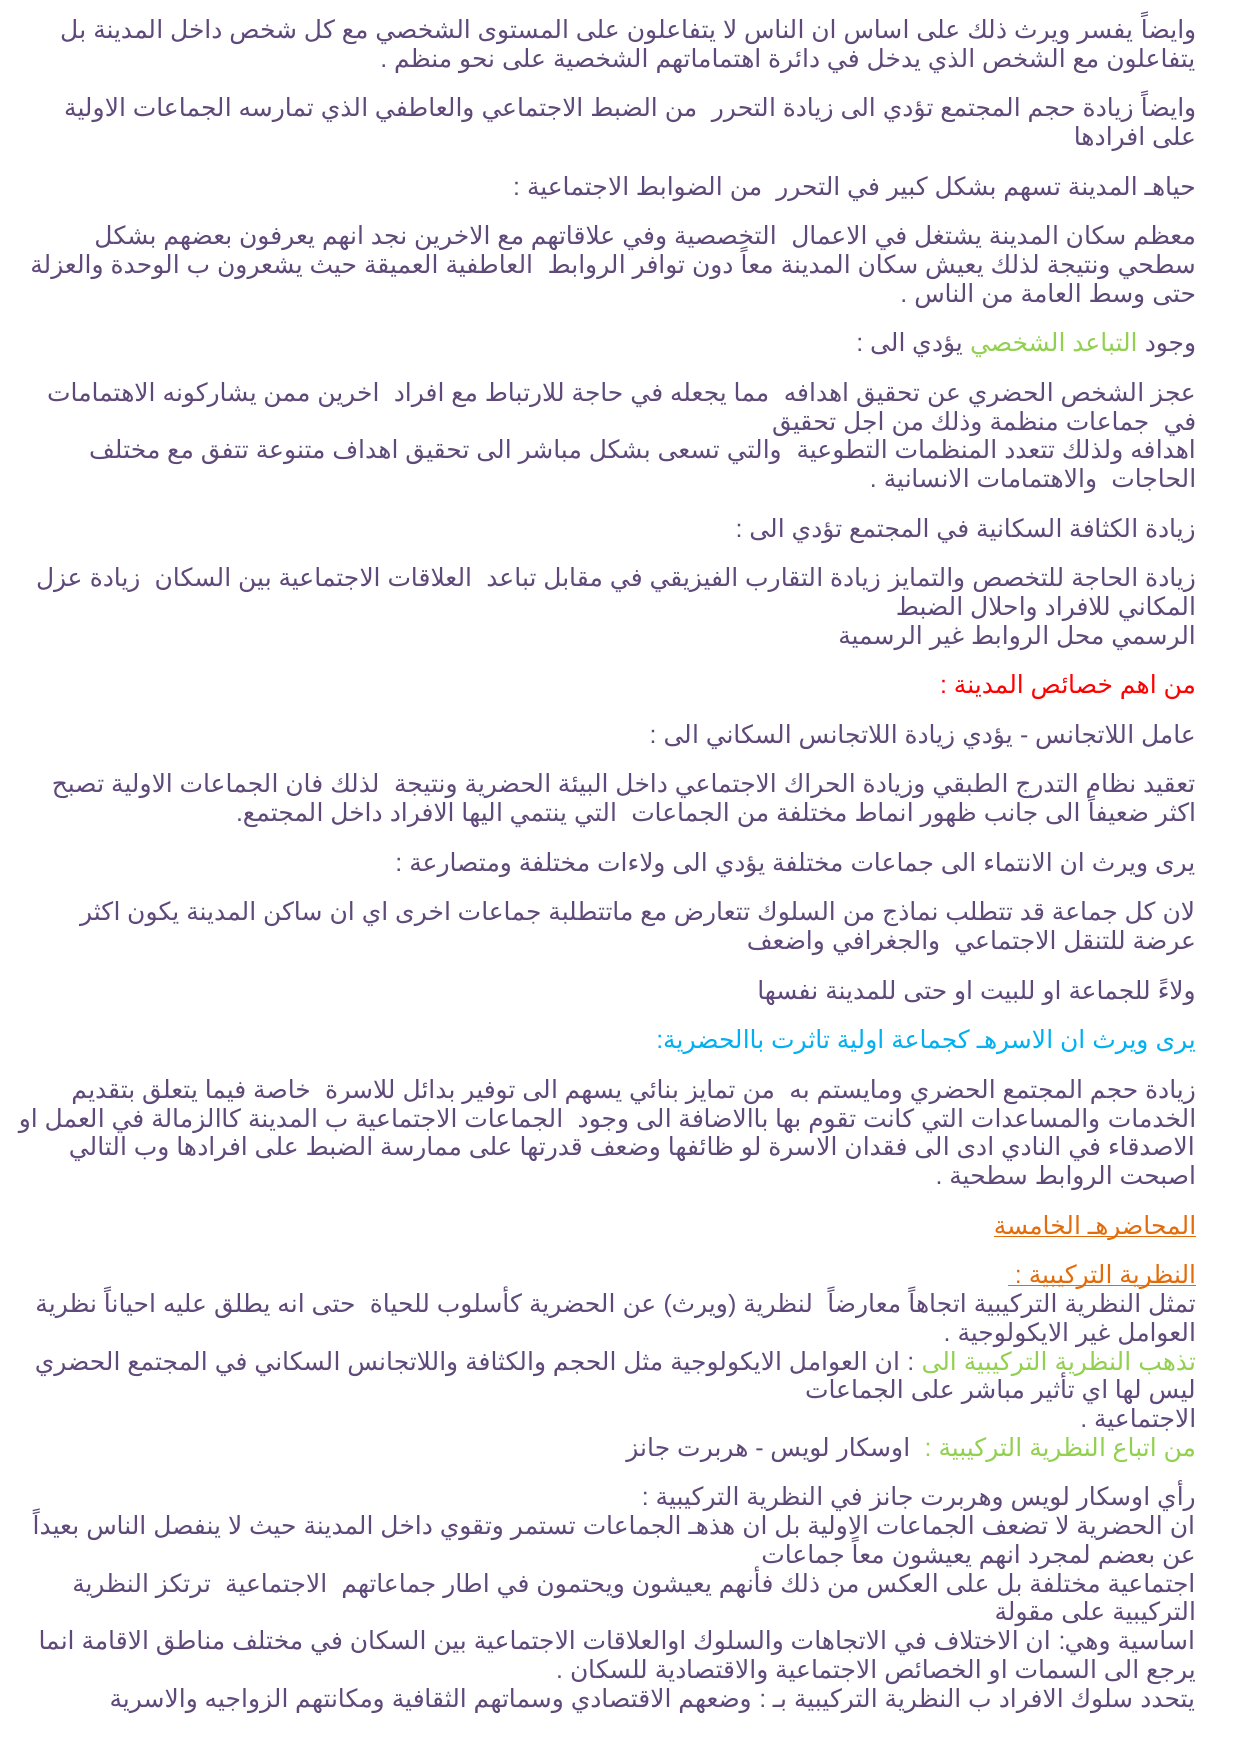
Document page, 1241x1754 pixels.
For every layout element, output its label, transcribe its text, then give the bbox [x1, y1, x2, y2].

text عامل اللاتجانس - يؤدي زيادة اللاتجانس السكاني الى : [15, 720, 1196, 748]
text النظرية التركيبية : تمثل النظرية التركيبية اتجاهاً معارضاً لنظرية (ويرث) عن الحضرية كأسلوب للحياة حتى انه يطلق عليه احياناً نظرية العوامل غير الايكولوجية . تذهب النظرية التركيبية الى : ان العوامل الايكولوجية مثل الحجم والكثافة واللاتجانس السكاني في المجتمع الحضري ليس لها اي تأثير مباشر على الجماعات الاجتماعية . من اتباع النظرية التركيبية : اوسكار لويس - هربرت جانز [15, 1260, 1196, 1461]
text عجز الشخص الحضري عن تحقيق اهدافه مما يجعله في حاجة للارتباط مع افراد اخرين ممن يشاركونه الاهتمامات في جماعات منظمة وذلك من اجل تحقيق اهدافه ولذلك تتعدد المنظمات التطوعية والتي تسعى بشكل مباشر الى تحقيق اهداف متنوعة تتفق مع مختلف الحاجات والاهتمامات الانسانية . [15, 378, 1196, 493]
text لان كل جماعة قد تتطلب نماذج من السلوك تتعارض مع ماتتطلبة جماعات اخرى اي ان ساكن المدينة يكون اكثر عرضة للتنقل الاجتماعي والجغرافي واضعف [15, 897, 1196, 955]
text يرى ويرث ان الاسرهـ كجماعة اولية تاثرت باالحضرية: [15, 1025, 1196, 1054]
text وايضاً يفسر ويرث ذلك على اساس ان الناس لا يتفاعلون على المستوى الشخصي مع كل شخص داخل المدينة بل يتفاعلون مع الشخص الذي يدخل في دائرة اهتماماتهم الشخصية على نحو منظم . [15, 15, 1196, 72]
text المحاضرهـ الخامسة [15, 1211, 1196, 1239]
text زيادة الكثافة السكانية في المجتمع تؤدي الى : [15, 513, 1196, 542]
text زيادة الحاجة للتخصص والتمايز زيادة التقارب الفيزيقي في مقابل تباعد العلاقات الاجتماعية بين السكان زيادة عزل المكاني للافراد واحلال الضبط الرسمي محل الروابط غير الرسمية [15, 563, 1196, 649]
text يرى ويرث ان الانتماء الى جماعات مختلفة يؤدي الى ولاءات مختلفة ومتصارعة : [15, 848, 1196, 876]
text زيادة حجم المجتمع الحضري ومايستم به من تمايز بنائي يسهم الى توفير بدائل للاسرة خاصة فيما يتعلق بتقديم الخدمات والمساعدات التي كانت تقوم بها باالاضافة الى وجود الجماعات الاجتماعية ب المدينة كاالزمالة في العمل او الاصدقاء في النادي ادى الى فقدان الاسرة لو ظائفها وضعف قدرتها على ممارسة الضبط على افرادها وب التالي اصبحت الروابط سطحية . [15, 1075, 1196, 1190]
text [15, 1482, 1196, 1712]
text من اهم خصائص المدينة : [15, 670, 1196, 699]
text تعقيد نظام التدرج الطبقي وزيادة الحراك الاجتماعي داخل البيئة الحضرية ونتيجة لذلك فان الجماعات الاولية تصبح اكثر ضعيفاً الى جانب ظهور انماط مختلفة من الجماعات التي ينتمي اليها الافراد داخل المجتمع. [15, 769, 1196, 827]
text معظم سكان المدينة يشتغل في الاعمال التخصصية وفي علاقاتهم مع الاخرين نجد انهم يعرفون بعضهم بشكل سطحي ونتيجة لذلك يعيش سكان المدينة معاً دون توافر الروابط العاطفية العميقة حيث يشعرون ب الوحدة والعزلة حتى وسط العامة من الناس . [15, 221, 1196, 307]
text وجود التباعد الشخصي يؤدي الى : [15, 328, 1196, 357]
text ولاءً للجماعة او للبيت او حتى للمدينة نفسها [15, 976, 1196, 1004]
text وايضاً زيادة حجم المجتمع تؤدي الى زيادة التحرر من الضبط الاجتماعي والعاطفي الذي تمارسه الجماعات الاولية على افرادها [15, 93, 1196, 151]
text حياهـ المدينة تسهم بشكل كبير في التحرر من الضوابط الاجتماعية : [15, 171, 1196, 200]
